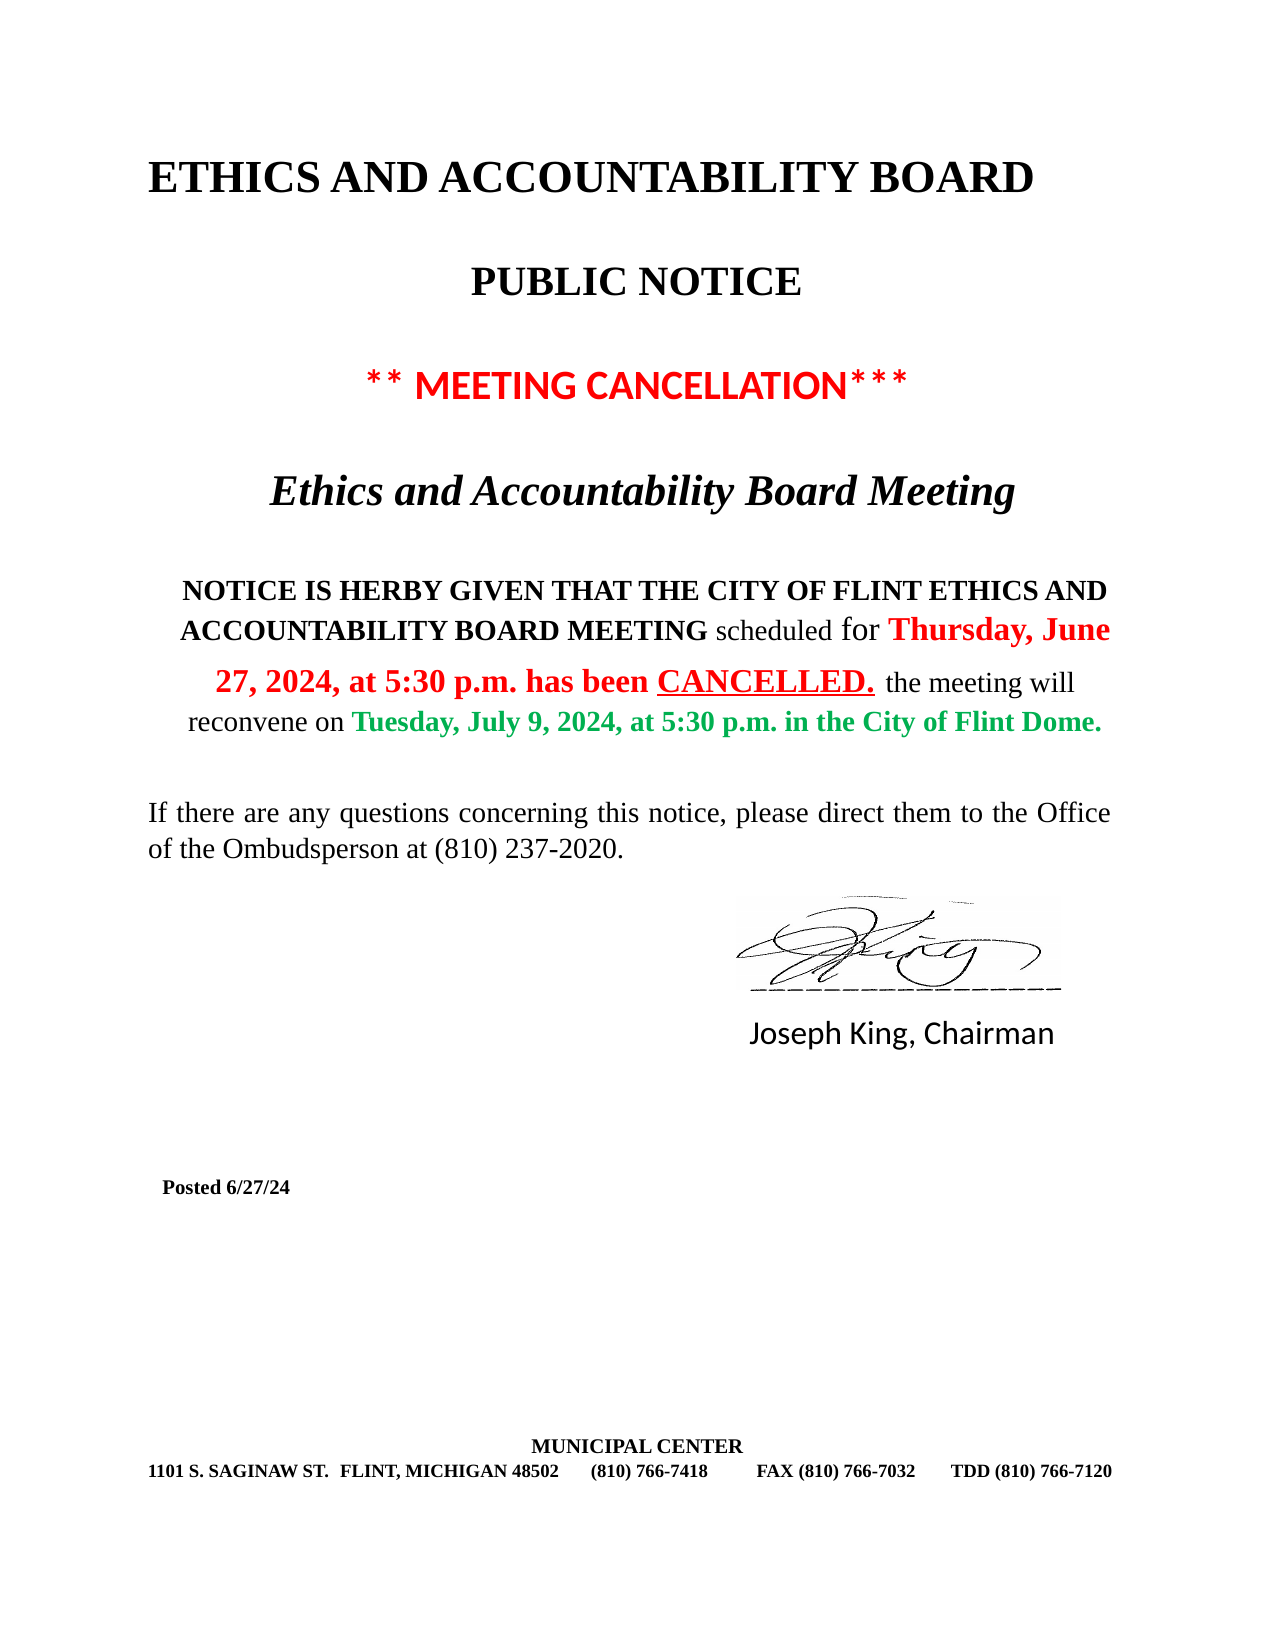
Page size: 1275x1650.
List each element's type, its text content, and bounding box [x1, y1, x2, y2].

text NOTICE IS HERBY GIVEN THAT THE CITY OF FLINT ETHICS AND ACCOUNTABILITY BOARD MEETING scheduled for Thursday, June 27, 2024, at 5:30 p.m. has been CANCELLED. the meeting will reconvene on Tuesday, July 9, 2024, at 5:30 p.m. in the City of Flint Dome. [178, 573, 1112, 738]
subtitle ** MEETING CANCELLATION*** [161, 359, 1112, 410]
picture [736, 896, 1062, 991]
text Posted 6/27/24 [162, 1175, 1112, 1199]
text If there are any questions concerning this notice, please direct them to the Office of the Ombudsperson at (810) 237-2020. [148, 795, 1112, 865]
subtitle PUBLIC NOTICE [161, 257, 1112, 305]
text Ethics and Accountability Board Meeting [178, 464, 1112, 514]
text 1101 S. SAGINAW ST. FLINT, MICHIGAN 48502 (810) 766-7418 FAX (810) 766-7032 TDD (810) 766-7120 [148, 1460, 1112, 1482]
text MUNICIPAL CENTER [162, 1434, 1112, 1458]
text ETHICS AND ACCOUNTABILITY BOARD [148, 150, 1112, 203]
text Joseph King, Chairman [148, 1012, 1054, 1053]
